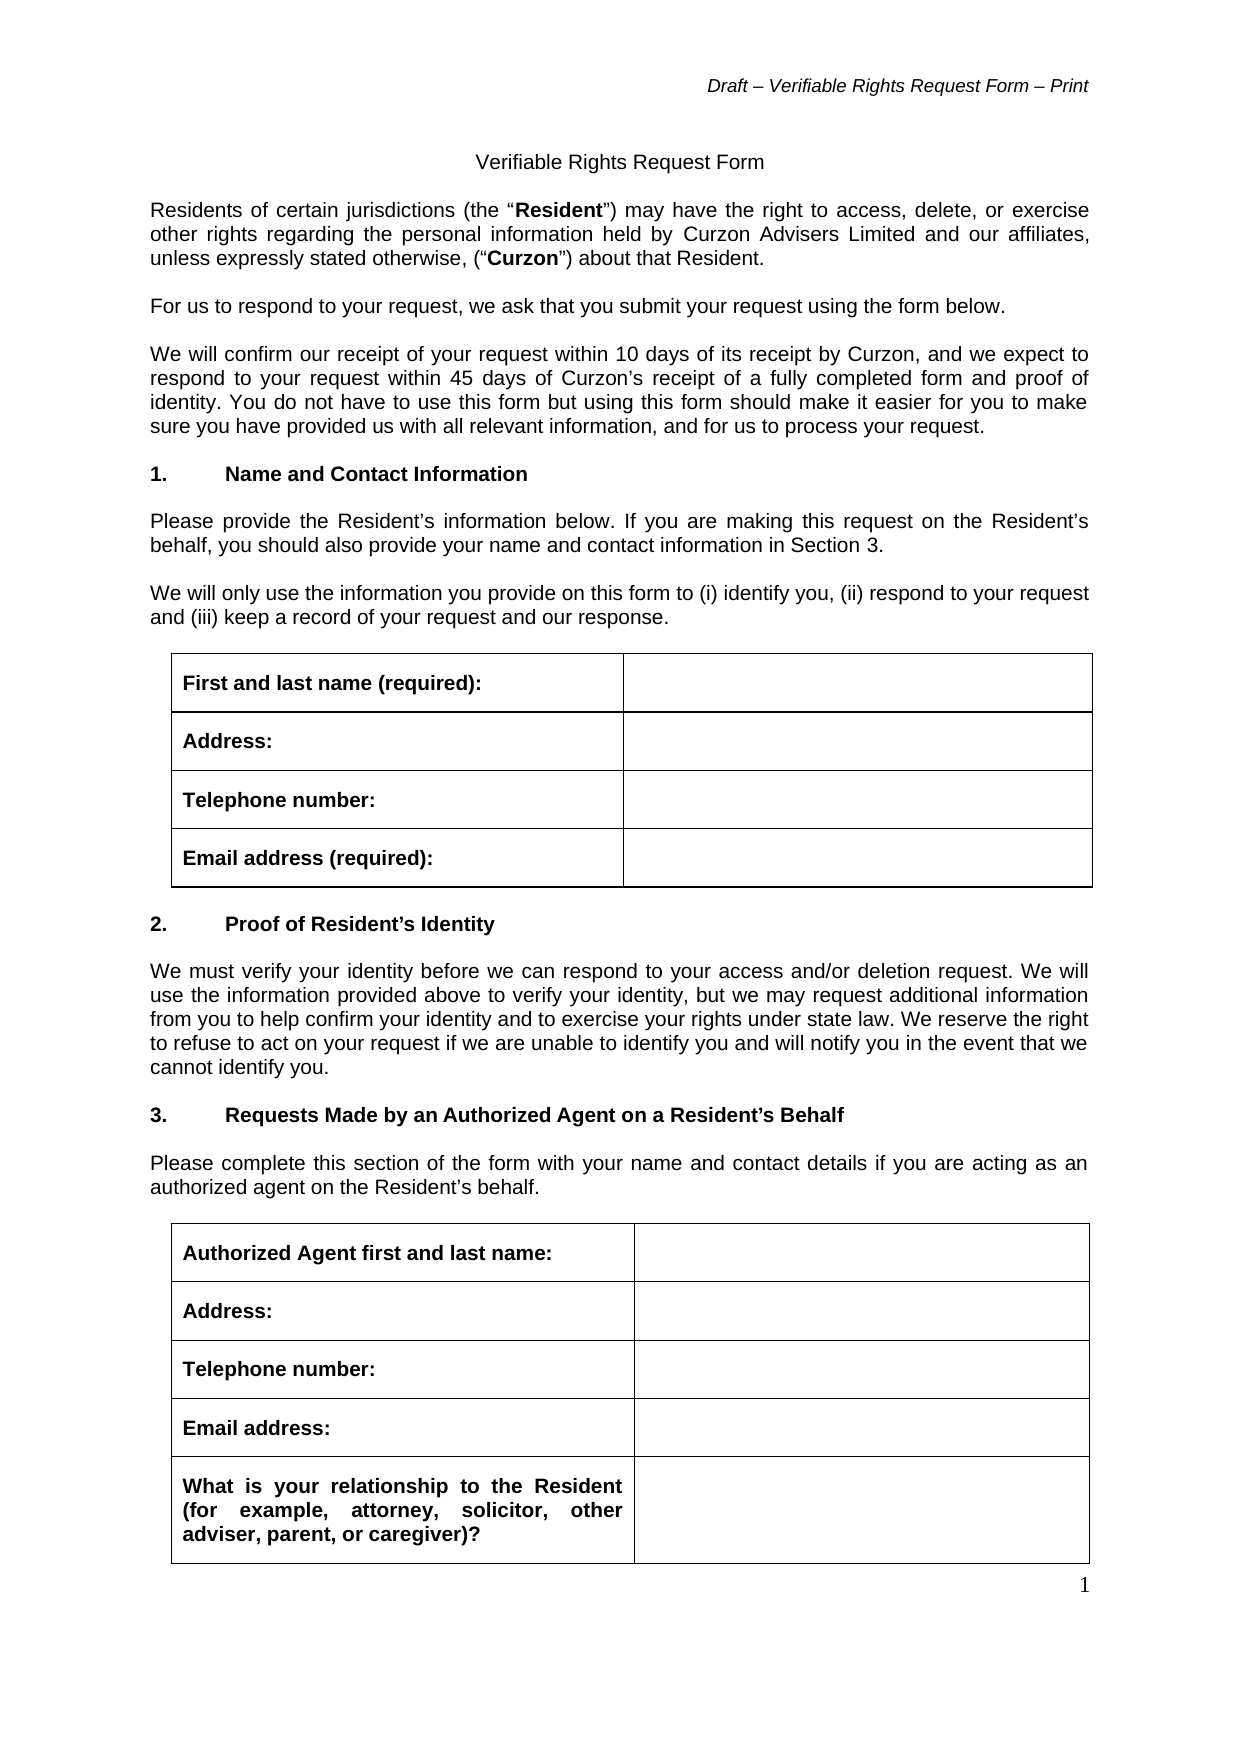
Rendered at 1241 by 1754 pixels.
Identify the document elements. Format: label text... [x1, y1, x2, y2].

title Requests Made by an Authorized Agent on a Resident’s Behalf [150, 1103, 1090, 1127]
table_cell [635, 1282, 1089, 1339]
table_cell [624, 713, 1092, 770]
table_cell What is your relationship to the Resident (for example, attorney, solicitor, other adviser, parent, or caregiver)? [172, 1457, 634, 1562]
table_cell [635, 1457, 1089, 1562]
table_cell [635, 1399, 1089, 1456]
text For us to respond to your request, we ask that you submit your request using the form below. [150, 294, 1090, 318]
text We will confirm our receipt of your request within 10 days of its receipt by Curzon, and we expect to respond to your request within 45 days of Curzon’s receipt of a fully completed form and proof of identity. You do not have to use this form but using this form should make it easier for you to make sure you have provided us with all relevant information, and for us to process your request. [150, 342, 1090, 437]
table_cell [624, 829, 1092, 886]
table_cell Telephone number: [172, 771, 623, 828]
title Proof of Resident’s Identity [150, 911, 1090, 935]
table_cell Email address: [172, 1399, 634, 1456]
text We must verify your identity before we can respond to your access and/or deletion request. We will use the information provided above to verify your identity, but we may request additional information from you to help confirm your identity and to exercise your rights under state law. We reserve the right to refuse to act on your request if we are unable to identify you and will notify you in the event that we cannot identify you. [150, 959, 1090, 1079]
title Please provide the Resident’s information below. If you are making this request on the Resident’s behalf, you should also provide your name and contact information in Section 3. [150, 509, 1090, 557]
table_header [635, 1224, 1089, 1281]
text Residents of certain jurisdictions (the “Resident”) may have the right to access, delete, or exercise other rights regarding the personal information held by Curzon Advisers Limited and our affiliates, unless expressly stated otherwise, (“Curzon”) about that Resident. [150, 198, 1090, 270]
text Verifiable Rights Request Form [150, 150, 1090, 174]
table_header Authorized Agent first and last name: [172, 1224, 634, 1281]
table_cell Telephone number: [172, 1341, 634, 1398]
table_cell [624, 771, 1092, 828]
table_header [624, 654, 1092, 711]
title We will only use the information you provide on this form to (i) identify you, (ii) respond to your request and (iii) keep a record of your request and our response. [150, 581, 1090, 629]
title Name and Contact Information [150, 461, 1090, 485]
table_cell [635, 1341, 1089, 1398]
table_header First and last name (required): [172, 654, 623, 711]
table_cell Email address (required): [172, 829, 623, 886]
table_cell Address: [172, 1282, 634, 1339]
table_cell Address: [172, 713, 623, 770]
text Please complete this section of the form with your name and contact details if you are acting as an authorized agent on the Resident’s behalf. [150, 1151, 1090, 1199]
